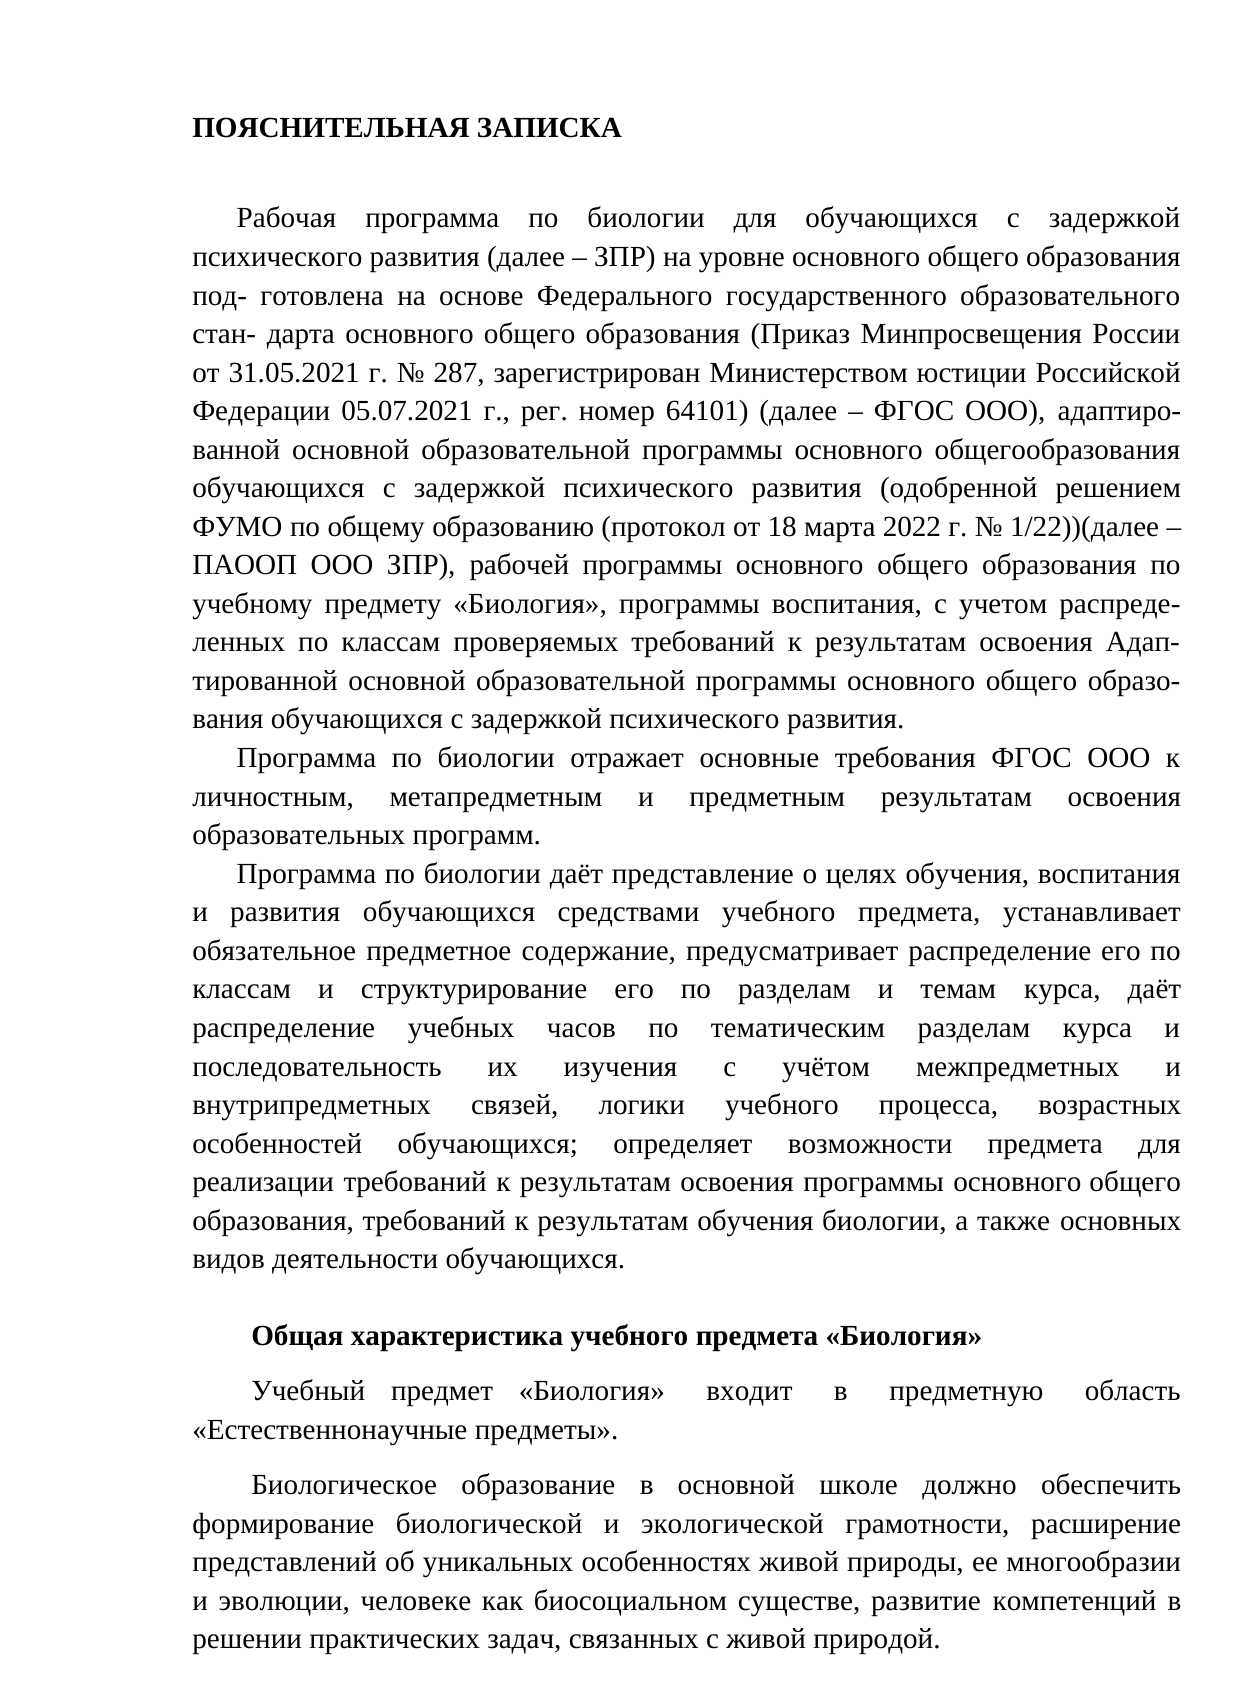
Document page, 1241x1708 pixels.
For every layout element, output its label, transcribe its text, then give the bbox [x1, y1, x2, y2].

text ПОЯСНИТЕЛЬНАЯ ЗАПИСКА [192, 110, 1181, 144]
text Программа по биологии даёт представление о целях обучения, воспитания и развития обучающихся средствами учебного предмета, устанавливает обязательное предметное содержание, предусматривает распределение его по классам и структурирование его по разделам и темам курса, даёт распределение учебных часов по тематическим разделам курса и последовательность их изучения с учётом межпредметных и внутрипредметных связей, логики учебного процесса, возрастных особенностей обучающихся; определяет возможности предмета для реализации требований к результатам освоения программы основного общего образования, требований к результатам обучения биологии, а также основных видов деятельности обучающихся. [192, 856, 1181, 1275]
text Рабочая программа по биологии для обучающихся с задержкой психического развития (далее – ЗПР) на уровне основного общего образования под- готовлена на основе Федерального государственного образовательного стан- дарта основного общего образования (Приказ Минпросвещения России от 31.05.2021 г. № 287, зарегистрирован Министерством юстиции Российской Федерации 05.07.2021 г., рег. номер 64101) (далее – ФГОС ООО), адаптиро- ванной основной образовательной программы основного общегообразования обучающихся с задержкой психического развития (одобренной решением ФУМО по общему образованию (протокол от 18 марта 2022 г. № 1/22))(далее – ПАООП ООО ЗПР), рабочей программы основного общего образования по учебному предмету «Биология», программы воспитания, с учетом распреде- ленных по классам проверяемых требований к результатам освоения Адап- тированной основной образовательной программы основного общего образо- вания обучающихся с задержкой психического развития. [192, 201, 1181, 735]
text Биологическое образование в основной школе должно обеспечить формирование биологической и экологической грамотности, расширение представлений об уникальных особенностях живой природы, ее многообразии и эволюции, человеке как биосоциальном существе, развитие компетенций в решении практических задач, связанных с живой природой. [192, 1467, 1181, 1655]
text Общая характеристика учебного предмета «Биология» [192, 1318, 1181, 1352]
text Учебный предмет «Биология» входит в предметную область «Естественнонаучные предметы». [192, 1373, 1181, 1445]
text Программа по биологии отражает основные требования ФГОС ООО к личностным, метапредметным и предметным результатам освоения образовательных программ. [192, 740, 1181, 851]
